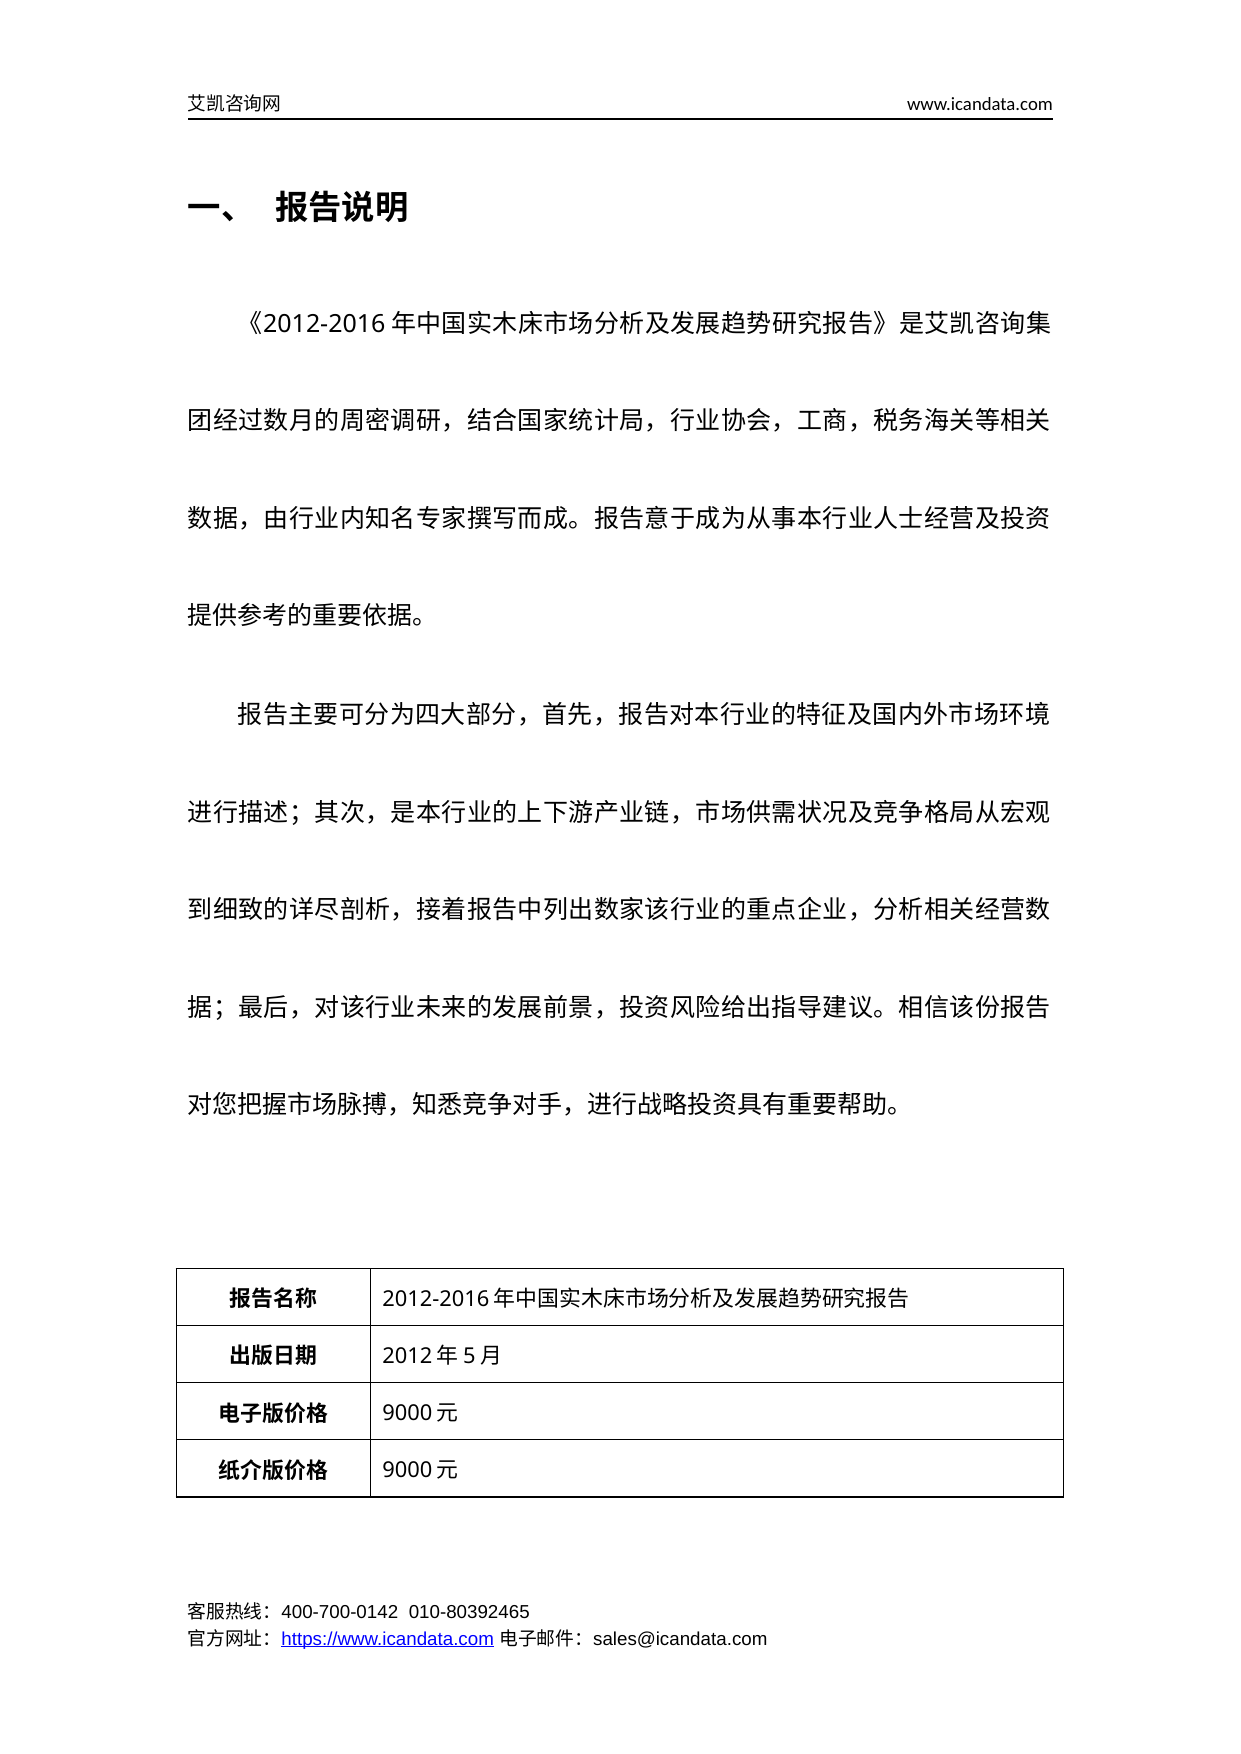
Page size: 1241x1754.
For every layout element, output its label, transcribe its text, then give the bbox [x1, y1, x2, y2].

text 《2012-2016年中国实木床市场分析及发展趋势研究报告》是艾凯咨询集团经过数月的周密调研，结合国家统计局，行业协会，工商，税务海关等相关数据，由行业内知名专家撰写而成。报告意于成为从事本行业人士经营及投资提供参考的重要依据。 [187, 289, 1053, 646]
subtitle 报告说明 [187, 172, 1053, 237]
table_header 2012-2016年中国实木床市场分析及发展趋势研究报告 [371, 1269, 1063, 1325]
table_cell 出版日期 [177, 1326, 370, 1382]
table_header 报告名称 [177, 1269, 370, 1325]
text 报告主要可分为四大部分，首先，报告对本行业的特征及国内外市场环境进行描述；其次，是本行业的上下游产业链，市场供需状况及竞争格局从宏观到细致的详尽剖析，接着报告中列出数家该行业的重点企业，分析相关经营数据；最后，对该行业未来的发展前景，投资风险给出指导建议。相信该份报告对您把握市场脉搏，知悉竞争对手，进行战略投资具有重要帮助。 [187, 681, 1053, 1136]
table_cell 纸介版价格 [177, 1440, 370, 1496]
table_cell 电子版价格 [177, 1383, 370, 1439]
table_cell 2012年5月 [371, 1326, 1063, 1382]
table_cell 9000元 [371, 1383, 1063, 1439]
table_cell 9000元 [371, 1440, 1063, 1496]
